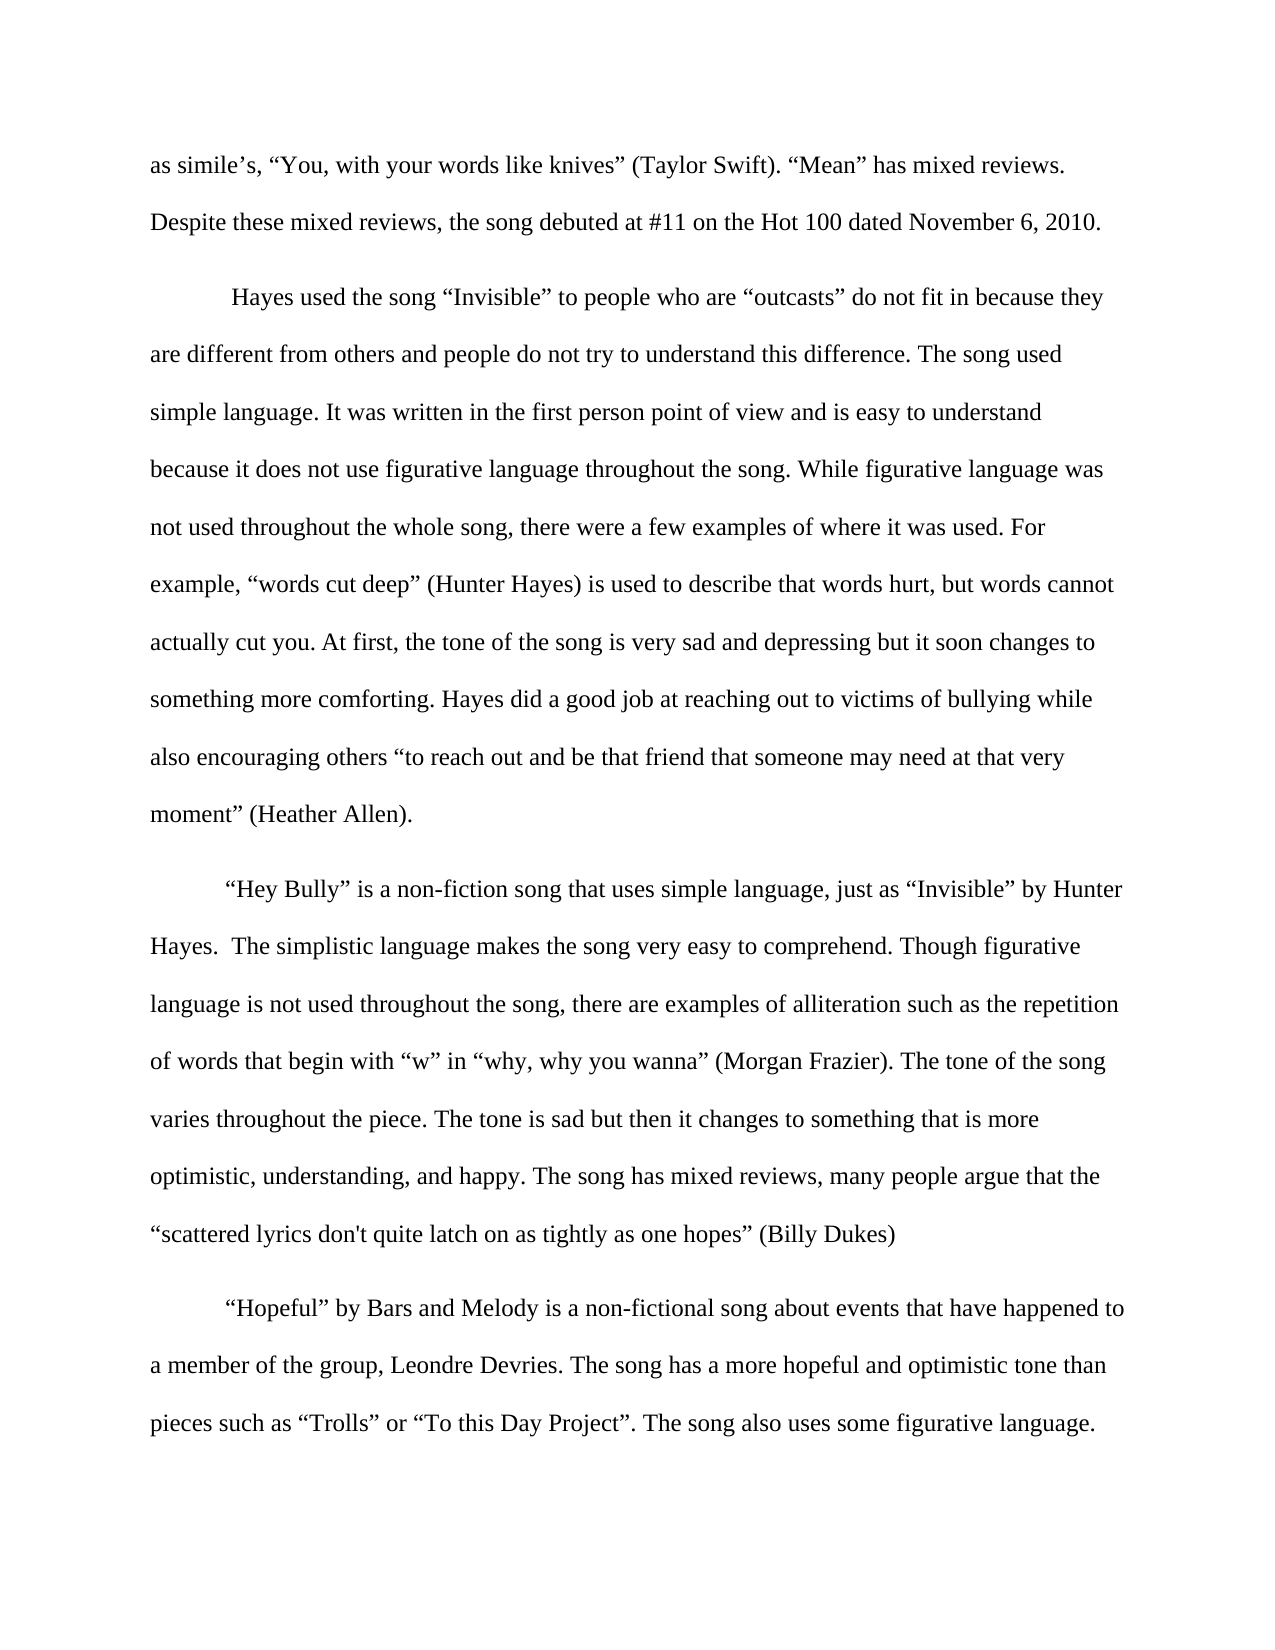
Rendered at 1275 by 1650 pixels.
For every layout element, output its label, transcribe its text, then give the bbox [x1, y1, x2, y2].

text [150, 150, 1125, 236]
text “Hey Bully” is a non-fiction song that uses simple language, just as “Invisible” by Hunter Hayes. The simplistic language makes the song very easy to comprehend. Though figurative language is not used throughout the song, there are examples of alliteration such as the repetition of words that begin with “w” in “why, why you wanna” (Morgan Frazier). The tone of the song varies throughout the piece. The tone is sad but then it changes to something that is more optimistic, understanding, and happy. The song has mixed reviews, many people argue that the “scattered lyrics don't quite latch on as tightly as one hopes” (Billy Dukes) [150, 874, 1125, 1247]
text Hayes used the song “Invisible” to people who are “outcasts” do not fit in because they are different from others and people do not try to understand this difference. The song used simple language. It was written in the first person point of view and is easy to understand because it does not use figurative language throughout the song. While figurative language was not used throughout the whole song, there were a few examples of where it was used. For example, “words cut deep” (Hunter Hayes) is used to describe that words hurt, but words cannot actually cut you. At first, the tone of the song is very sad and depressing but it soon changes to something more comforting. Hayes did a good job at reaching out to victims of bullying while also encouraging others “to reach out and be that friend that someone may need at that very moment” (Heather Allen). [150, 282, 1125, 828]
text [150, 1293, 1125, 1437]
